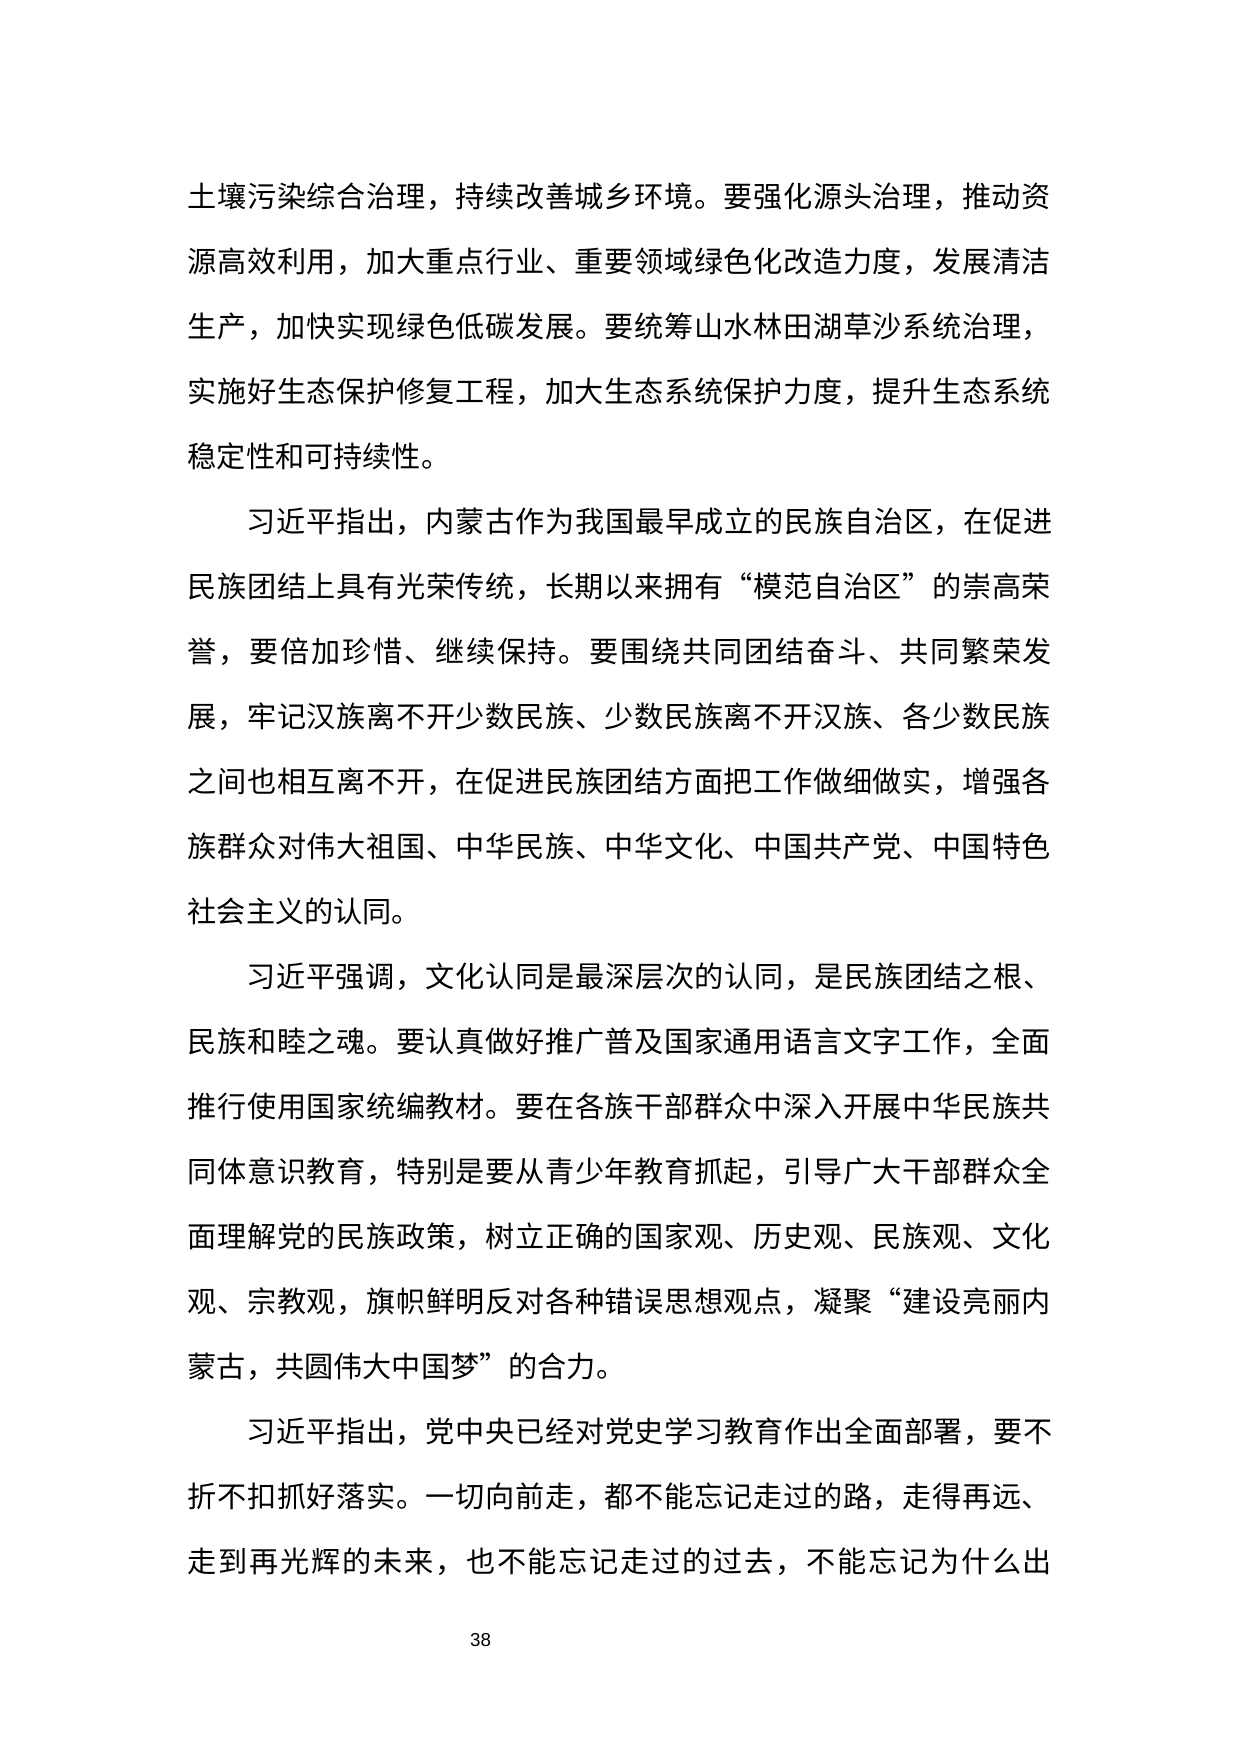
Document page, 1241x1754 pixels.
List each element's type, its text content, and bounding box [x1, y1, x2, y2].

text 习近平指出，内蒙古作为我国最早成立的民族自治区，在促进民族团结上具有光荣传统，长期以来拥有“模范自治区”的崇高荣誉，要倍加珍惜、继续保持。要围绕共同团结奋斗、共同繁荣发展，牢记汉族离不开少数民族、少数民族离不开汉族、各少数民族之间也相互离不开，在促进民族团结方面把工作做细做实，增强各族群众对伟大祖国、中华民族、中华文化、中国共产党、中国特色社会主义的认同。 [187, 487, 1053, 942]
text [187, 162, 1053, 487]
text 习近平强调，文化认同是最深层次的认同，是民族团结之根、民族和睦之魂。要认真做好推广普及国家通用语言文字工作，全面推行使用国家统编教材。要在各族干部群众中深入开展中华民族共同体意识教育，特别是要从青少年教育抓起，引导广大干部群众全面理解党的民族政策，树立正确的国家观、历史观、民族观、文化观、宗教观，旗帜鲜明反对各种错误思想观点，凝聚“建设亮丽内蒙古，共圆伟大中国梦”的合力。 [187, 942, 1053, 1397]
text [187, 1397, 1053, 1592]
